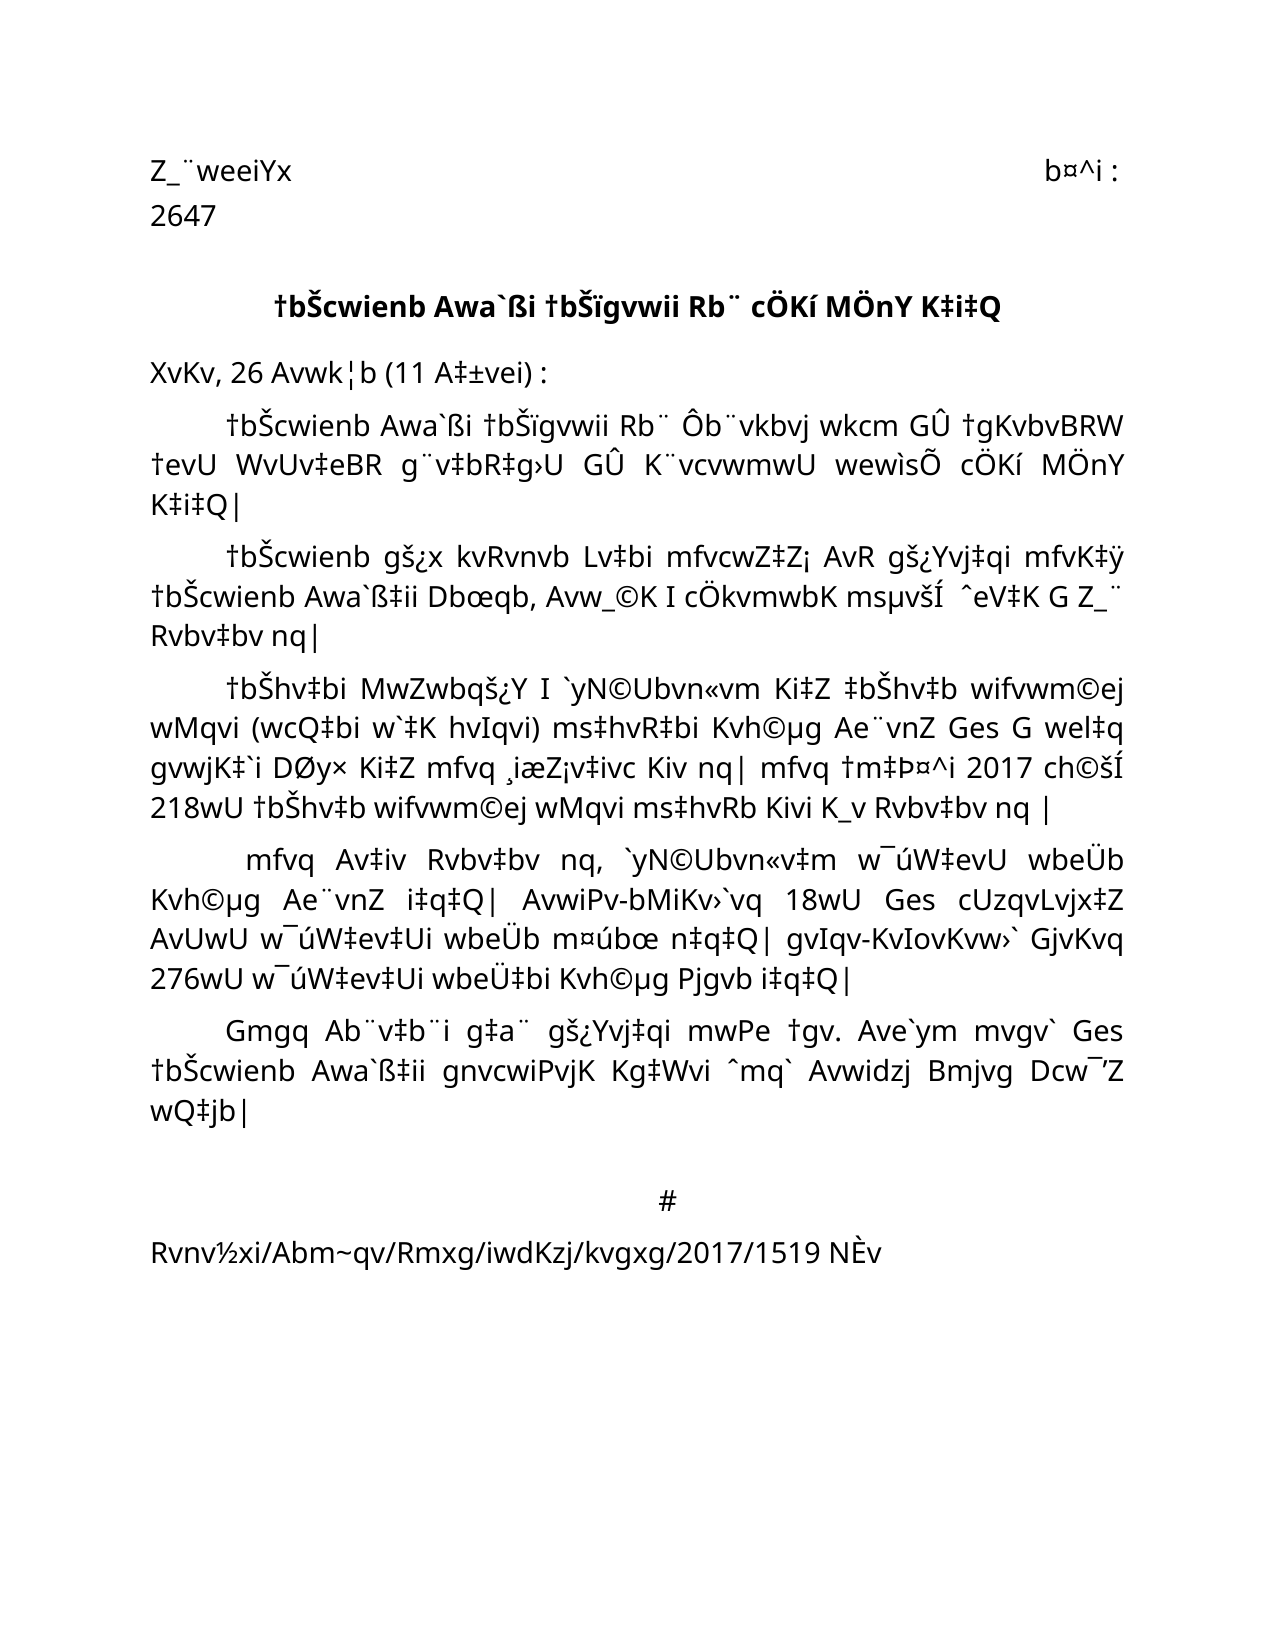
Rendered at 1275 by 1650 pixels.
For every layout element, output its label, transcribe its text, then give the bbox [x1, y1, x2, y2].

text # [150, 1180, 1125, 1220]
text †bŠcwienb Awa`ßi †bŠïgvwii Rb¨ cÖKí MÖnY K‡i‡Q [150, 286, 1125, 326]
text †bŠcwienb gš¿x kvRvnvb Lv‡bi mfvcwZ‡Z¡ AvR gš¿Yvj‡qi mfvK‡ÿ †bŠcwienb Awa`ß‡ii Dbœqb, Avw_©K I cÖkvmwbK msµvšÍ ˆeV‡K G Z_¨ Rvbv‡bv nq| [150, 536, 1125, 655]
text Rvnv½xi/Abm~qv/Rmxg/iwdKzj/kvgxg/2017/1519 NÈv [150, 1232, 1126, 1272]
text †bŠcwienb Awa`ßi †bŠïgvwii Rb¨ Ôb¨vkbvj wkcm GÛ †gKvbvBRW †evU WvUv‡eBR g¨v‡bR‡g›U GÛ K¨vcvwmwU wewìsÕ cÖKí MÖnY K‡i‡Q| [150, 405, 1125, 524]
text mfvq Av‡iv Rvbv‡bv nq, `yN©Ubvn«v‡m w¯úW‡evU wbeÜb Kvh©µg Ae¨vnZ i‡q‡Q| AvwiPv-bMiKv›`vq 18wU Ges cUzqvLvjx‡Z AvUwU w¯úW‡ev‡Ui wbeÜb m¤úbœ n‡q‡Q| gvIqv-KvIovKvw›` GjvKvq 276wU w¯úW‡ev‡Ui wbeÜ‡bi Kvh©µg Pjgvb i‡q‡Q| [150, 839, 1125, 998]
text XvKv, 26 Avwk¦b (11 A‡±vei) : [150, 353, 1125, 392]
text Z_¨weeiYx b¤^i : 2647 [150, 150, 1126, 235]
text Gmgq Ab¨v‡b¨i g‡a¨ gš¿Yvj‡qi mwPe †gv. Ave`ym mvgv` Ges †bŠcwienb Awa`ß‡ii gnvcwiPvjK Kg‡Wvi ˆmq` Avwidzj Bmjvg Dcw¯’Z wQ‡jb| [150, 1010, 1125, 1129]
text †bŠhv‡bi MwZwbqš¿Y I `yN©Ubvn«vm Ki‡Z ‡bŠhv‡b wifvwm©ej wMqvi (wcQ‡bi w`‡K hvIqvi) ms‡hvR‡bi Kvh©µg Ae¨vnZ Ges G wel‡q gvwjK‡`i DØy× Ki‡Z mfvq ¸iæZ¡v‡ivc Kiv nq| mfvq †m‡Þ¤^i 2017 ch©šÍ 218wU †bŠhv‡b wifvwm©ej wMqvi ms‡hvRb Kivi K_v Rvbv‡bv nq | [150, 668, 1125, 827]
